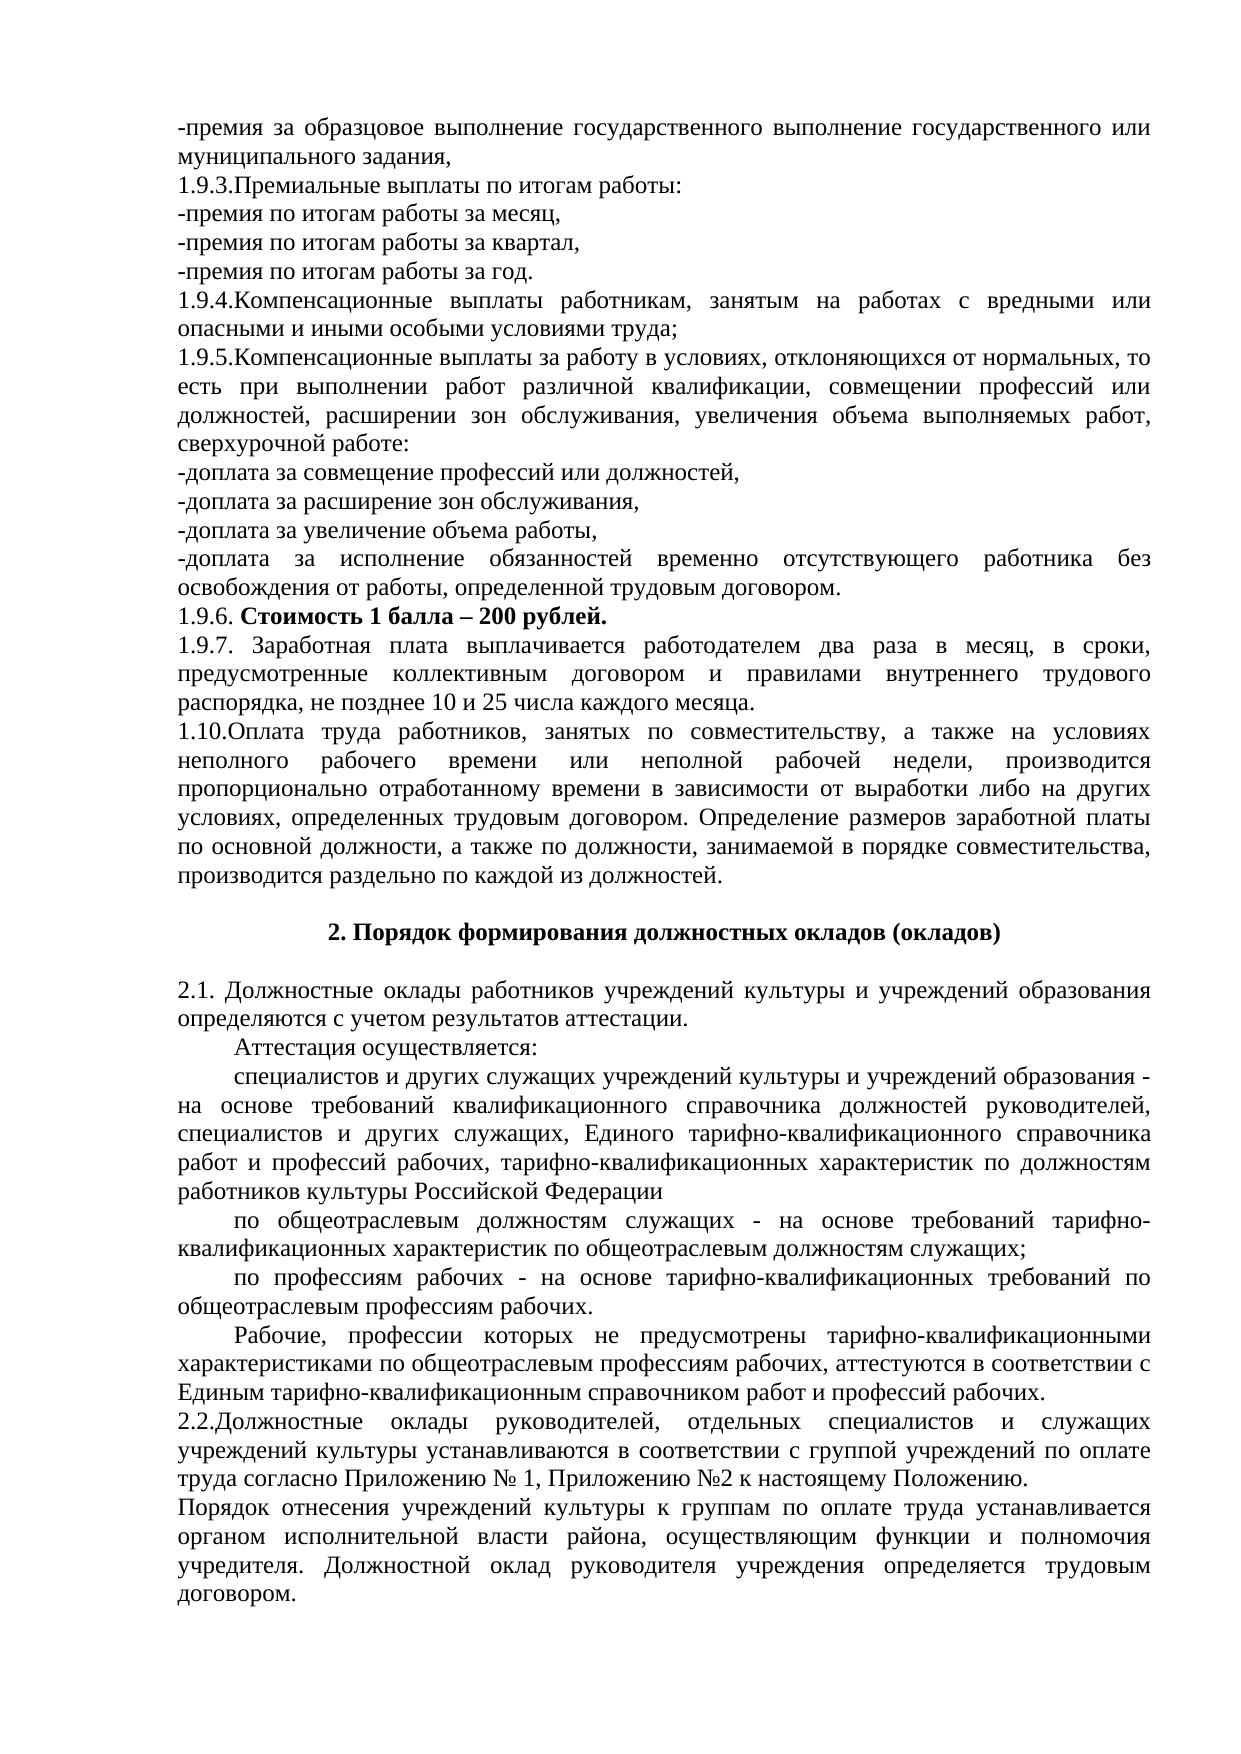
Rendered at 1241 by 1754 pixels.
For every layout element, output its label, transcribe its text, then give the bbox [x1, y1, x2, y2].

text по профессиям рабочих - на основе тарифно-квалификационных требований по общеотраслевым профессиям рабочих. [177, 1262, 1152, 1320]
text -премия по итогам работы за месяц, [177, 198, 1152, 227]
text 1.9.7. Заработная плата выплачивается работодателем два раза в месяц, в сроки, предусмотренные коллективным договором и правилами внутреннего трудового распорядка, не позднее 10 и 25 числа каждого месяца. [177, 630, 1152, 716]
text Порядок отнесения учреждений культуры к группам по оплате труда устанавливается органом исполнительной власти района, осуществляющим функции и полномочия учредителя. Должностной оклад руководителя учреждения определяется трудовым договором. [177, 1492, 1152, 1607]
text 2.1. Должностные оклады работников учреждений культуры и учреждений образования определяются с учетом результатов аттестации. [177, 975, 1152, 1032]
text -премия по итогам работы за год. [177, 256, 1152, 285]
text 1.9.3.Премиальные выплаты по итогам работы: [177, 170, 1152, 198]
text 2.2.Должностные оклады руководителей, отдельных специалистов и служащих учреждений культуры устанавливаются в соответствии с группой учреждений по оплате труда согласно Приложению № 1, Приложению №2 к настоящему Положению. [177, 1406, 1152, 1492]
text по общеотраслевым должностям служащих - на основе требований тарифно-квалификационных характеристик по общеотраслевым должностям служащих; [177, 1205, 1152, 1262]
text 2. Порядок формирования должностных окладов (окладов) [177, 917, 1152, 946]
text -доплата за исполнение обязанностей временно отсутствующего работника без освобождения от работы, определенной трудовым договором. [177, 543, 1152, 601]
text -доплата за совмещение профессий или должностей, [177, 457, 1152, 486]
text 1.9.6. Стоимость 1 балла – 200 рублей. [177, 601, 1152, 630]
text 1.9.4.Компенсационные выплаты работникам, занятым на работах с вредными или опасными и иными особыми условиями труда; [177, 285, 1152, 342]
text -доплата за увеличение объема работы, [177, 515, 1152, 543]
text специалистов и других служащих учреждений культуры и учреждений образования - на основе требований квалификационного справочника должностей руководителей, специалистов и других служащих, Единого тарифно-квалификационного справочника работ и профессий рабочих, тарифно-квалификационных характеристик по должностям работников культуры Российской Федерации [177, 1061, 1152, 1205]
text 1.9.5.Компенсационные выплаты за работу в условиях, отклоняющихся от нормальных, то есть при выполнении работ различной квалификации, совмещении профессий или должностей, расширении зон обслуживания, увеличения объема выполняемых работ, сверхурочной работе: [177, 342, 1152, 457]
text -премия за образцовое выполнение государственного выполнение государственного или муниципального задания, [177, 112, 1152, 170]
text Аттестация осуществляется: [177, 1032, 1152, 1061]
text Рабочие, профессии которых не предусмотрены тарифно-квалификационными характеристиками по общеотраслевым профессиям рабочих, аттестуются в соответствии с Единым тарифно-квалификационным справочником работ и профессий рабочих. [177, 1320, 1152, 1406]
text -премия по итогам работы за квартал, [177, 227, 1152, 256]
text 1.10.Оплата труда работников, занятых по совместительству, а также на условиях неполного рабочего времени или неполной рабочей недели, производится пропорционально отработанному времени в зависимости от выработки либо на других условиях, определенных трудовым договором. Определение размеров заработной платы по основной должности, а также по должности, занимаемой в порядке совместительства, производится раздельно по каждой из должностей. [177, 716, 1152, 888]
text -доплата за расширение зон обслуживания, [177, 486, 1152, 515]
